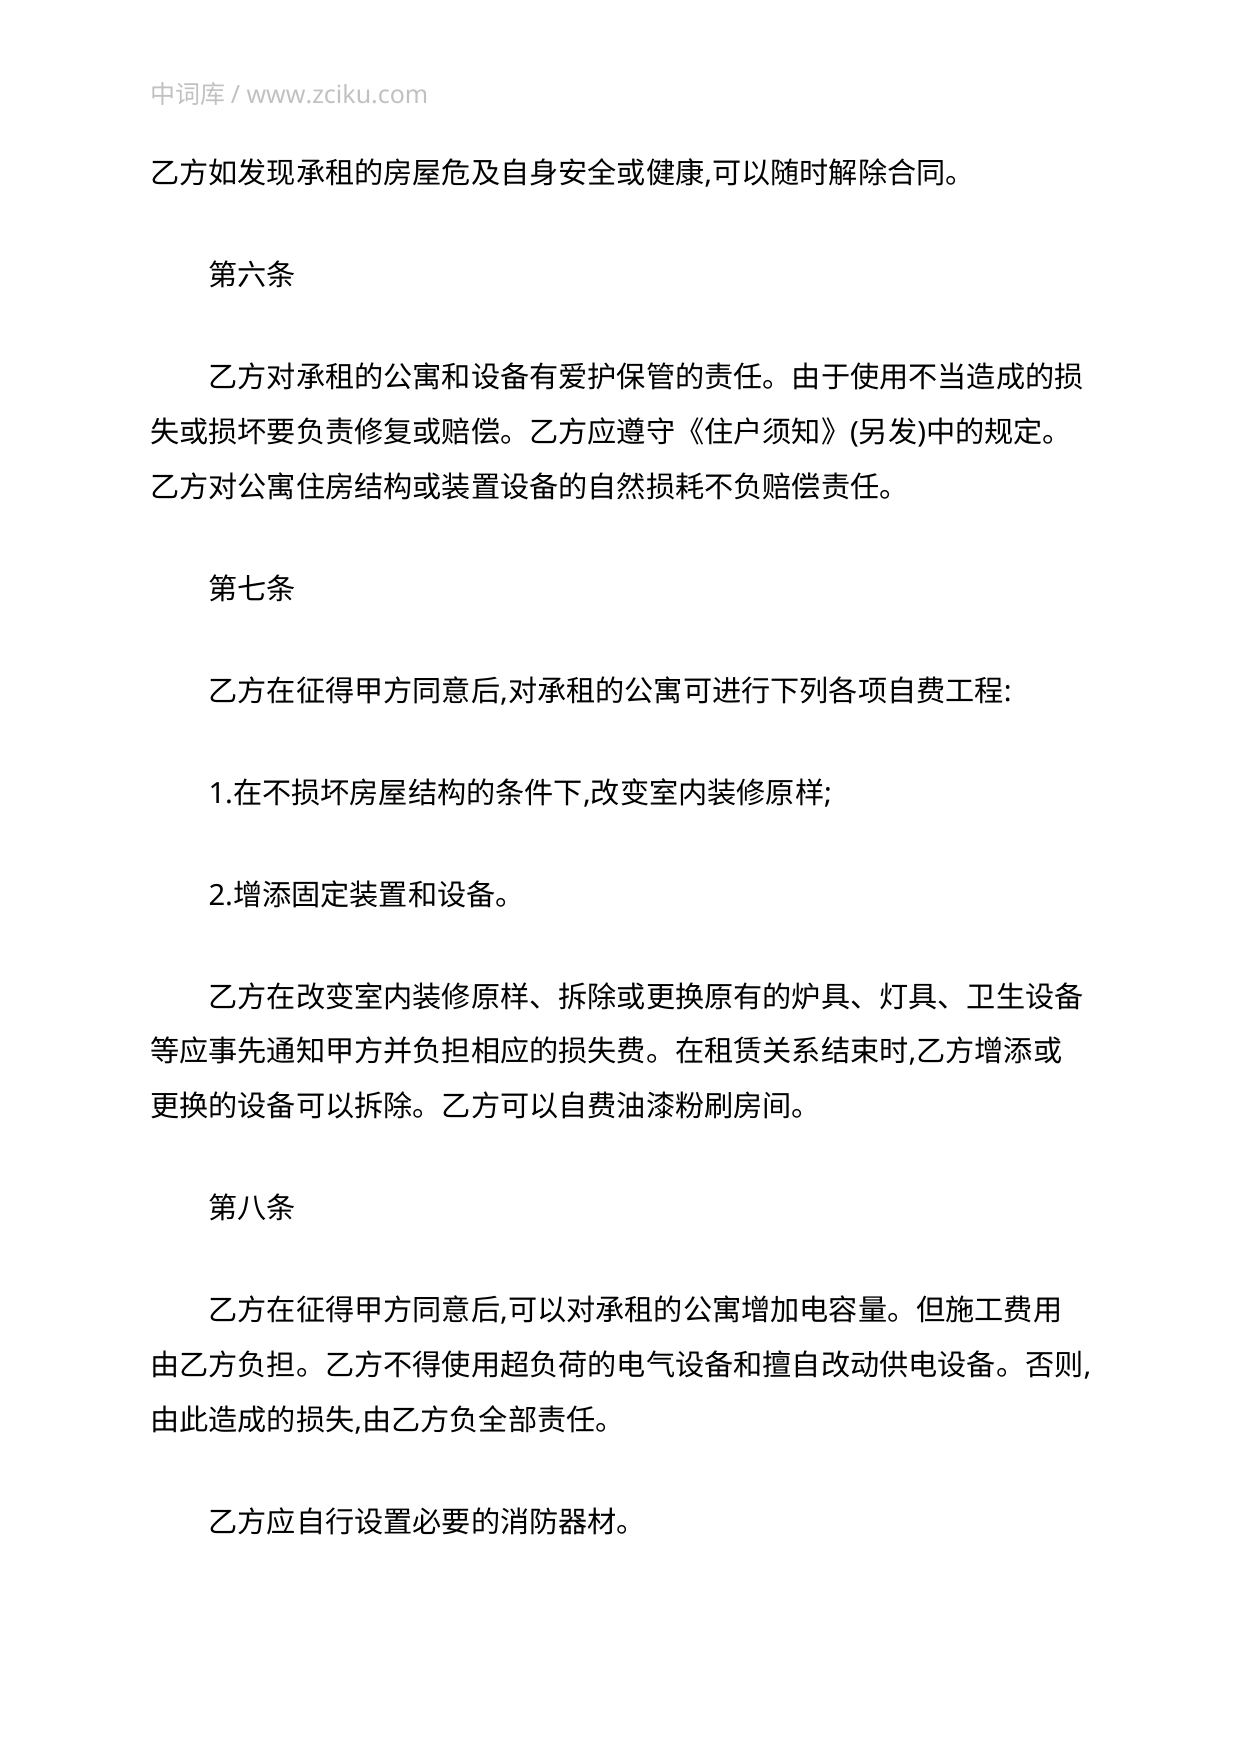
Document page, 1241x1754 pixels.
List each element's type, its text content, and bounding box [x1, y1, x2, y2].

text 乙方在改变室内装修原样、拆除或更换原有的炉具、灯具、卫生设备等应事先通知甲方并负担相应的损失费。在租赁关系结束时,乙方增添或更换的设备可以拆除。乙方可以自费油漆粉刷房间。 [150, 973, 1090, 1125]
text 2.增添固定装置和设备。 [150, 871, 1090, 913]
text 乙方在征得甲方同意后,对承租的公寓可进行下列各项自费工程: [150, 667, 1090, 709]
text 乙方应自行设置必要的消防器材。 [150, 1498, 1090, 1541]
text 乙方在征得甲方同意后,可以对承租的公寓增加电容量。但施工费用由乙方负担。乙方不得使用超负荷的电气设备和擅自改动供电设备。否则,由此造成的损失,由乙方负全部责任。 [150, 1287, 1090, 1439]
text 1.在不损坏房屋结构的条件下,改变室内装修原样; [150, 769, 1090, 812]
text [150, 150, 1090, 192]
text 乙方对承租的公寓和设备有爱护保管的责任。由于使用不当造成的损失或损坏要负责修复或赔偿。乙方应遵守《住户须知》(另发)中的规定。乙方对公寓住房结构或装置设备的自然损耗不负赔偿责任。 [150, 354, 1090, 506]
text 第六条 [150, 252, 1090, 294]
text 第七条 [150, 565, 1090, 608]
text 第八条 [150, 1185, 1090, 1227]
